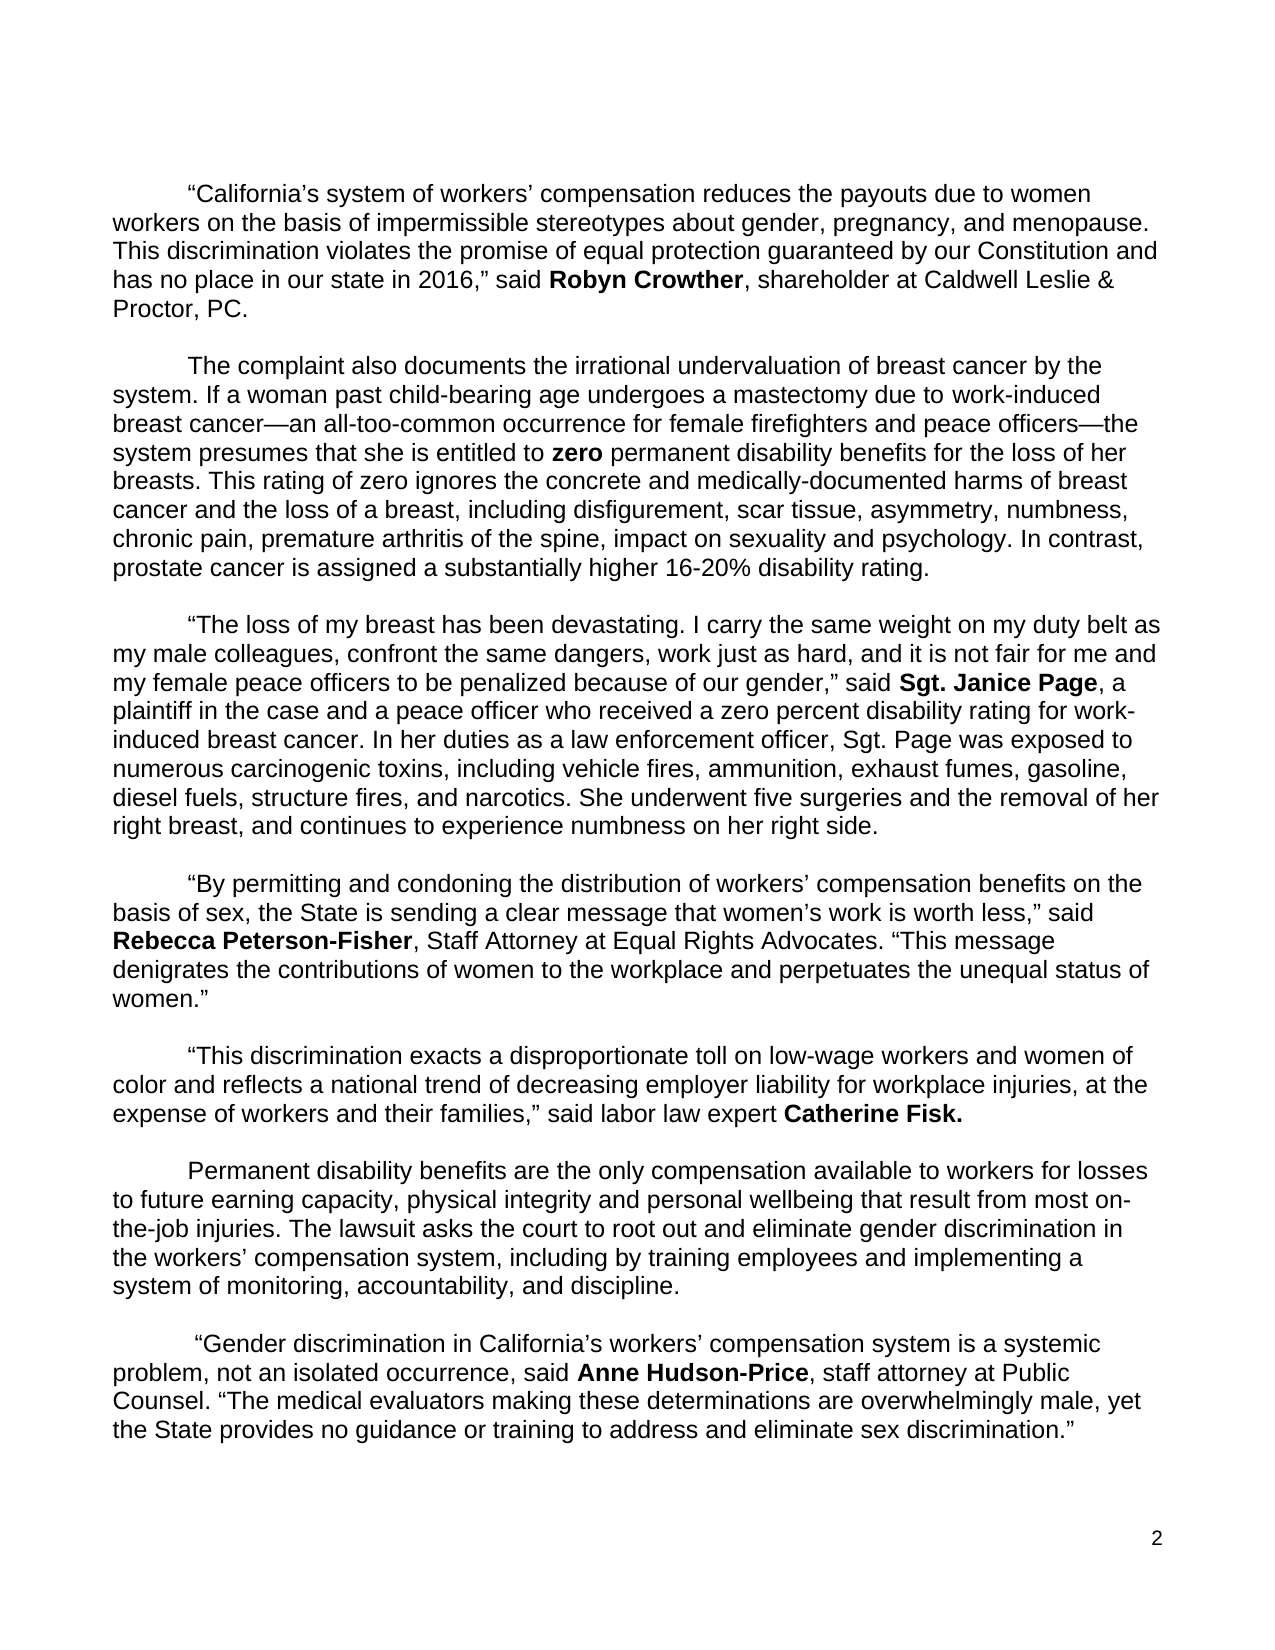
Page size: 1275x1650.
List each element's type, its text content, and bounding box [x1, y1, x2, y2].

text The complaint also documents the irrational undervaluation of breast cancer by the system. If a woman past child-bearing age undergoes a mastectomy due to work-induced breast cancer—an all-too-common occurrence for female firefighters and peace officers—the system presumes that she is entitled to zero permanent disability benefits for the loss of her breasts. This rating of zero ignores the concrete and medically-documented harms of breast cancer and the loss of a breast, including disfigurement, scar tissue, asymmetry, numbness, chronic pain, premature arthritis of the spine, impact on sexuality and psychology. In contrast, prostate cancer is assigned a substantially higher 16-20% disability rating. [112, 351, 1162, 581]
text “Gender discrimination in California’s workers’ compensation system is a systemic problem, not an isolated occurrence, said Anne Hudson-Price, staff attorney at Public Counsel. “The medical evaluators making these determinations are overwhelmingly male, yet the State provides no guidance or training to address and eliminate sex discrimination.” [112, 1329, 1162, 1444]
text “The loss of my breast has been devastating. I carry the same weight on my duty belt as my male colleagues, confront the same dangers, work just as hard, and it is not fair for me and my female peace officers to be penalized because of our gender,” said Sgt. Janice Page, a plaintiff in the case and a peace officer who received a zero percent disability rating for work-induced breast cancer. In her duties as a law enforcement officer, Sgt. Page was exposed to numerous carcinogenic toxins, including vehicle fires, ammunition, exhaust fumes, gasoline, diesel fuels, structure fires, and narcotics. She underwent five surgeries and the removal of her right breast, and continues to experience numbness on her right side. [112, 610, 1162, 840]
text “California’s system of workers’ compensation reduces the payouts due to women workers on the basis of impermissible stereotypes about gender, pregnancy, and menopause. This discrimination violates the promise of equal protection guaranteed by our Constitution and has no place in our state in 2016,” said Robyn Crowther, shareholder at Caldwell Leslie & Proctor, PC. [112, 179, 1162, 322]
text Permanent disability benefits are the only compensation available to workers for losses to future earning capacity, physical integrity and personal wellbeing that result from most on-the-job injuries. The lawsuit asks the court to root out and eliminate gender discrimination in the workers’ compensation system, including by training employees and implementing a system of monitoring, accountability, and discipline. [112, 1156, 1162, 1300]
text “By permitting and condoning the distribution of workers’ compensation benefits on the basis of sex, the State is sending a clear message that women’s work is worth less,” said Rebecca Peterson-Fisher, Staff Attorney at Equal Rights Advocates. “This message denigrates the contributions of women to the workplace and perpetuates the unequal status of women.” [112, 869, 1162, 1012]
text “This discrimination exacts a disproportionate toll on low-wage workers and women of color and reflects a national trend of decreasing employer liability for workplace injuries, at the expense of workers and their families,” said labor law expert Catherine Fisk. [112, 1041, 1162, 1127]
